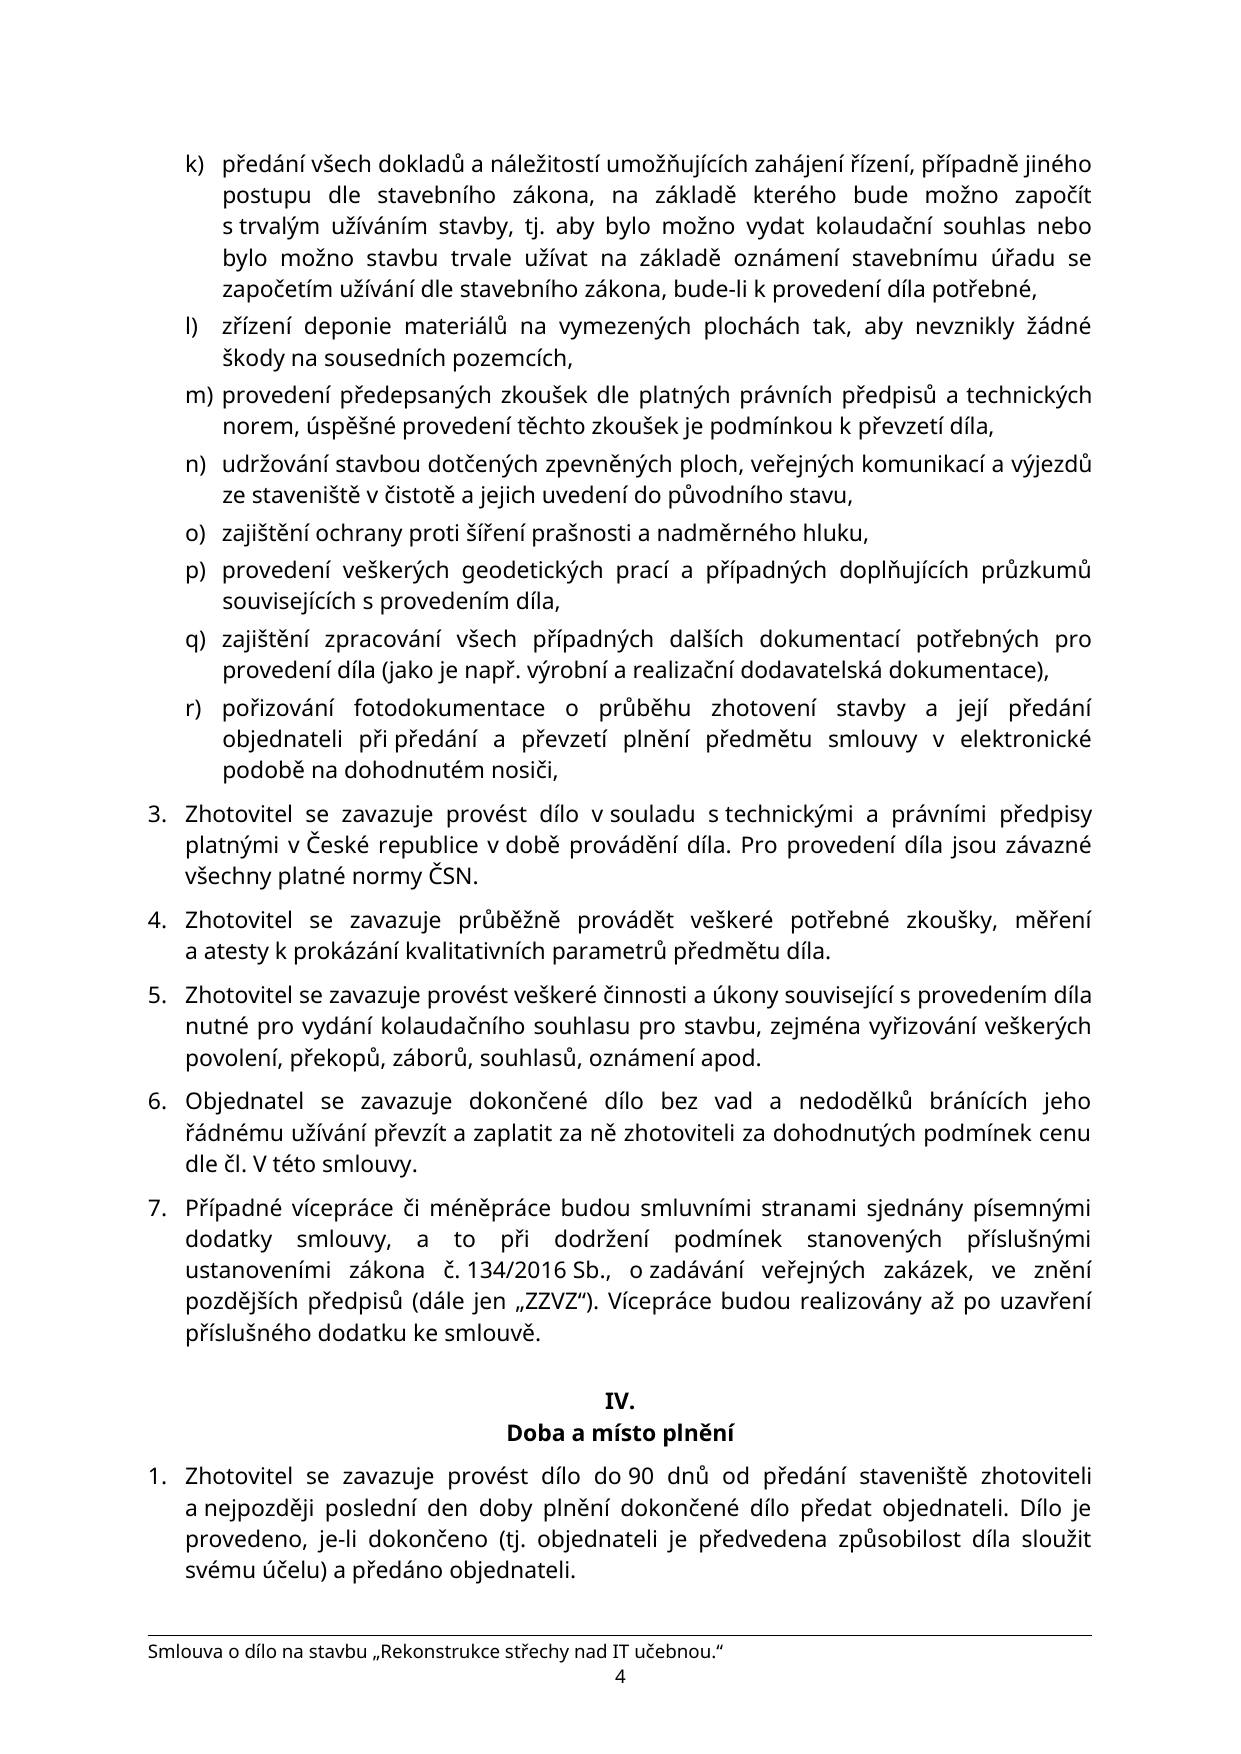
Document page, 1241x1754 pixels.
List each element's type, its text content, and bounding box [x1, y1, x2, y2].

list Zhotovitel se zavazuje provést dílo do 90 dnů od předání staveniště zhotoviteli a nejpozději poslední den doby plnění dokončené dílo předat objednateli. Dílo je provedeno, je-li dokončeno (tj. objednateli je předvedena způsobilost díla sloužit svému účelu) a předáno objednateli. [148, 1460, 1092, 1585]
list Zhotovitel se zavazuje provést dílo v souladu s technickými a právními předpisy platnými v České republice v době provádění díla. Pro provedení díla jsou závazné všechny platné normy ČSN. [148, 798, 1092, 891]
list Zhotovitel se zavazuje průběžně provádět veškeré potřebné zkoušky, měření a atesty k prokázání kvalitativních parametrů předmětu díla. [148, 904, 1092, 966]
list provedení veškerých geodetických prací a případných doplňujících průzkumů souvisejících s provedením díla, [185, 554, 1092, 616]
list provedení předepsaných zkoušek dle platných právních předpisů a technických norem, úspěšné provedení těchto zkoušek je podmínkou k převzetí díla, [185, 379, 1092, 441]
text IV. Doba a místo plnění [148, 1385, 1092, 1448]
list udržování stavbou dotčených zpevněných ploch, veřejných komunikací a výjezdů ze staveniště v čistotě a jejich uvedení do původního stavu, [185, 448, 1092, 510]
list Zhotovitel se zavazuje provést veškeré činnosti a úkony související s provedením díla nutné pro vydání kolaudačního souhlasu pro stavbu, zejména vyřizování veškerých povolení, překopů, záborů, souhlasů, oznámení apod. [148, 979, 1092, 1073]
list Případné vícepráce či méněpráce budou smluvními stranami sjednány písemnými dodatky smlouvy, a to při dodržení podmínek stanovených příslušnými ustanoveními zákona č. 134/2016 Sb., o zadávání veřejných zakázek, ve znění pozdějších předpisů (dále jen „ZZVZ“). Vícepráce budou realizovány až po uzavření příslušného dodatku ke smlouvě. [148, 1191, 1092, 1348]
list předání všech dokladů a náležitostí umožňujících zahájení řízení, případně jiného postupu dle stavebního zákona, na základě kterého bude možno započít s trvalým užíváním stavby, tj. aby bylo možno vydat kolaudační souhlas nebo bylo možno stavbu trvale užívat na základě oznámení stavebnímu úřadu se započetím užívání dle stavebního zákona, bude-li k provedení díla potřebné, [185, 148, 1092, 304]
list pořizování fotodokumentace o průběhu zhotovení stavby a její předání objednateli při předání a převzetí plnění předmětu smlouvy v elektronické podobě na dohodnutém nosiči, [185, 691, 1092, 785]
list Objednatel se zavazuje dokončené dílo bez vad a nedodělků bránících jeho řádnému užívání převzít a zaplatit za ně zhotoviteli za dohodnutých podmínek cenu dle čl. V této smlouvy. [148, 1085, 1092, 1179]
list zajištění zpracování všech případných dalších dokumentací potřebných pro provedení díla (jako je např. výrobní a realizační dodavatelská dokumentace), [185, 623, 1092, 685]
list zřízení deponie materiálů na vymezených plochách tak, aby nevznikly žádné škody na sousedních pozemcích, [185, 310, 1092, 373]
list zajištění ochrany proti šíření prašnosti a nadměrného hluku, [185, 516, 1092, 548]
